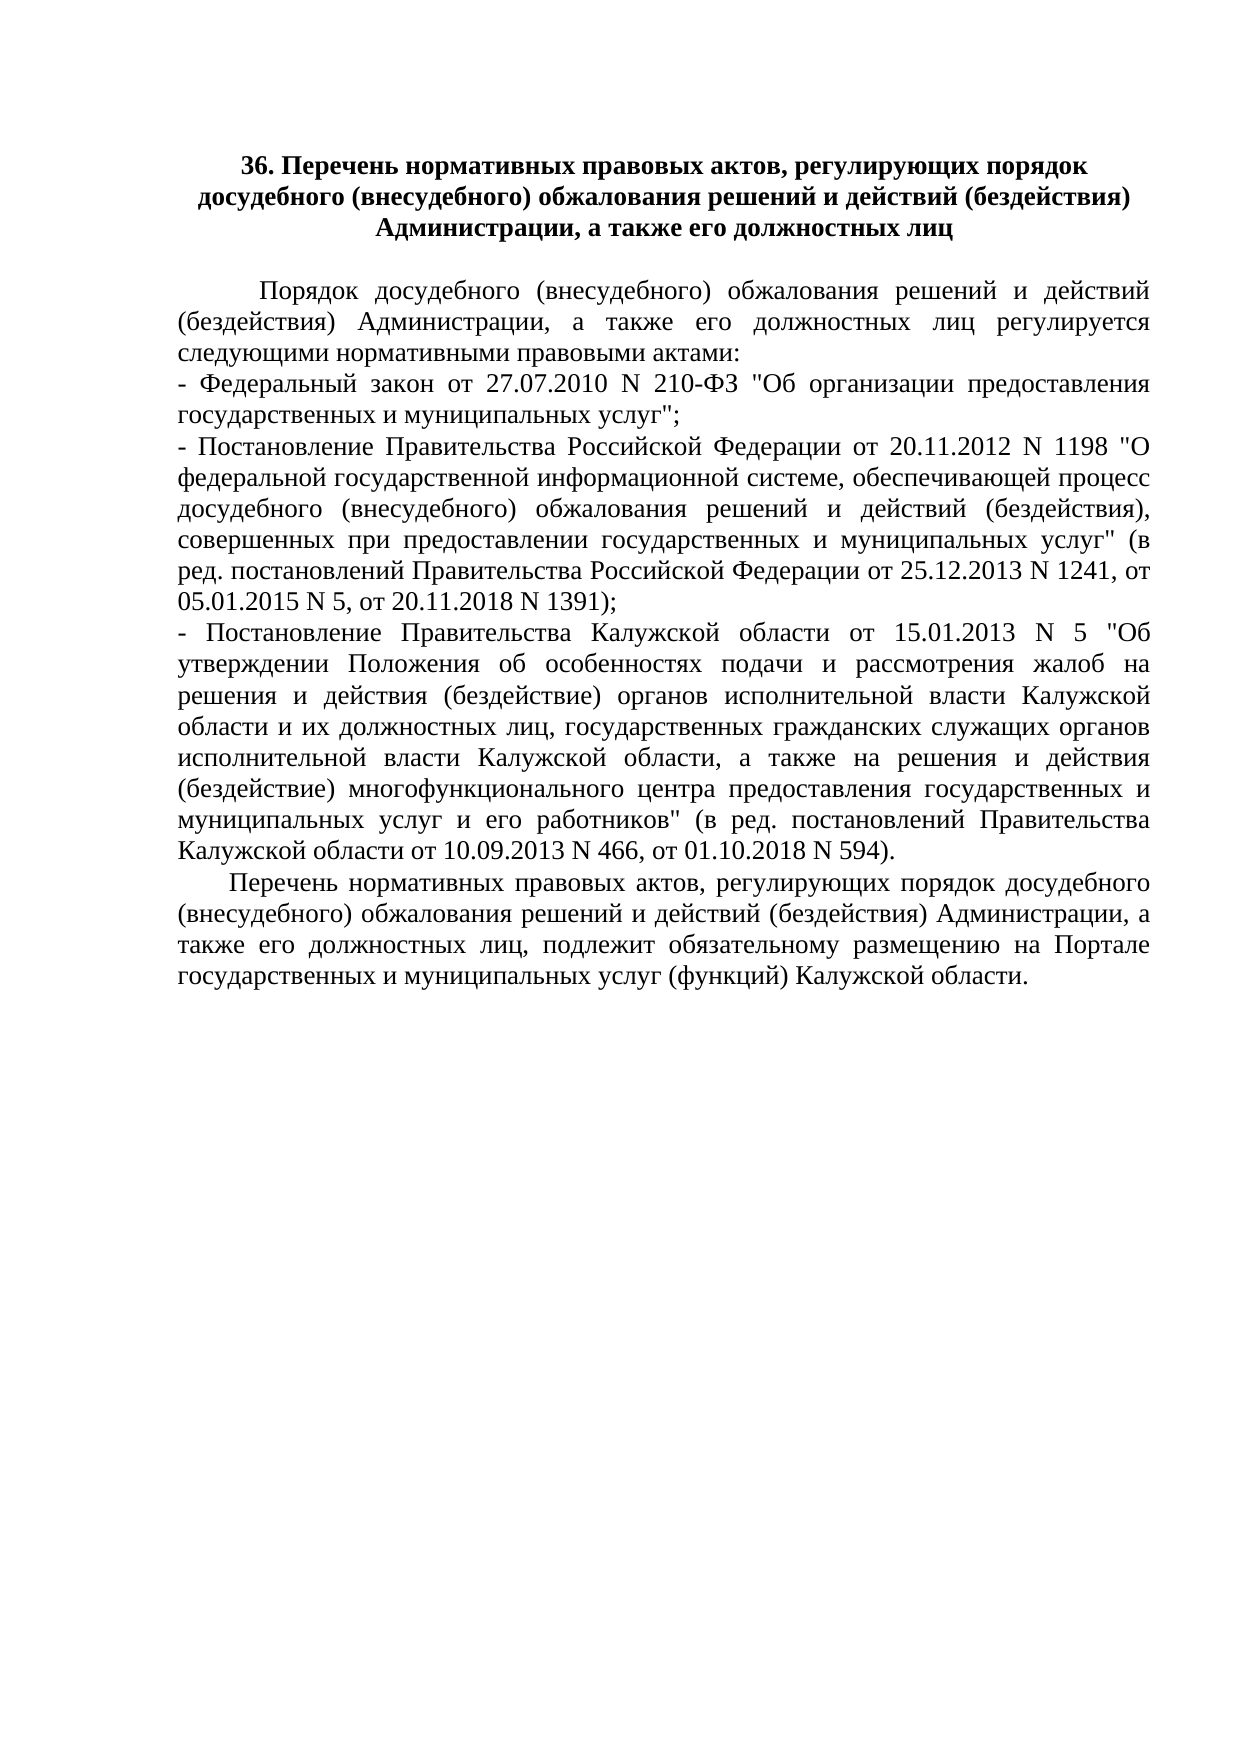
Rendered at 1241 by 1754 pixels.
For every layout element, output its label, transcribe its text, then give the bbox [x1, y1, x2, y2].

text Перечень нормативных правовых актов, регулирующих порядок досудебного (внесудебного) обжалования решений и действий (бездействия) Администрации, а также его должностных лиц, подлежит обязательному размещению на Портале государственных и муниципальных услуг (функций) Калужской области. [177, 866, 1152, 990]
text - Постановление Правительства Российской Федерации от 20.11.2012 N 1198 "О федеральной государственной информационной системе, обеспечивающей процесс досудебного (внесудебного) обжалования решений и действий (бездействия), совершенных при предоставлении государственных и муниципальных услуг" (в ред. постановлений Правительства Российской Федерации от 25.12.2013 N 1241, от 05.01.2015 N 5, от 20.11.2018 N 1391); [177, 429, 1152, 616]
text - Федеральный закон от 27.07.2010 N 210-ФЗ "Об организации предоставления государственных и муниципальных услуг"; [177, 367, 1152, 429]
text 36. Перечень нормативных правовых актов, регулирующих порядок досудебного (внесудебного) обжалования решений и действий (бездействия) Администрации, а также его должностных лиц [177, 149, 1152, 243]
text Порядок досудебного (внесудебного) обжалования решений и действий (бездействия) Администрации, а также его должностных лиц регулируется следующими нормативными правовыми актами: [177, 274, 1152, 367]
text - Постановление Правительства Калужской области от 15.01.2013 N 5 "Об утверждении Положения об особенностях подачи и рассмотрения жалоб на решения и действия (бездействие) органов исполнительной власти Калужской области и их должностных лиц, государственных гражданских служащих органов исполнительной власти Калужской области, а также на решения и действия (бездействие) многофункционального центра предоставления государственных и муниципальных услуг и его работников" (в ред. постановлений Правительства Калужской области от 10.09.2013 N 466, от 01.10.2018 N 594). [177, 616, 1152, 866]
